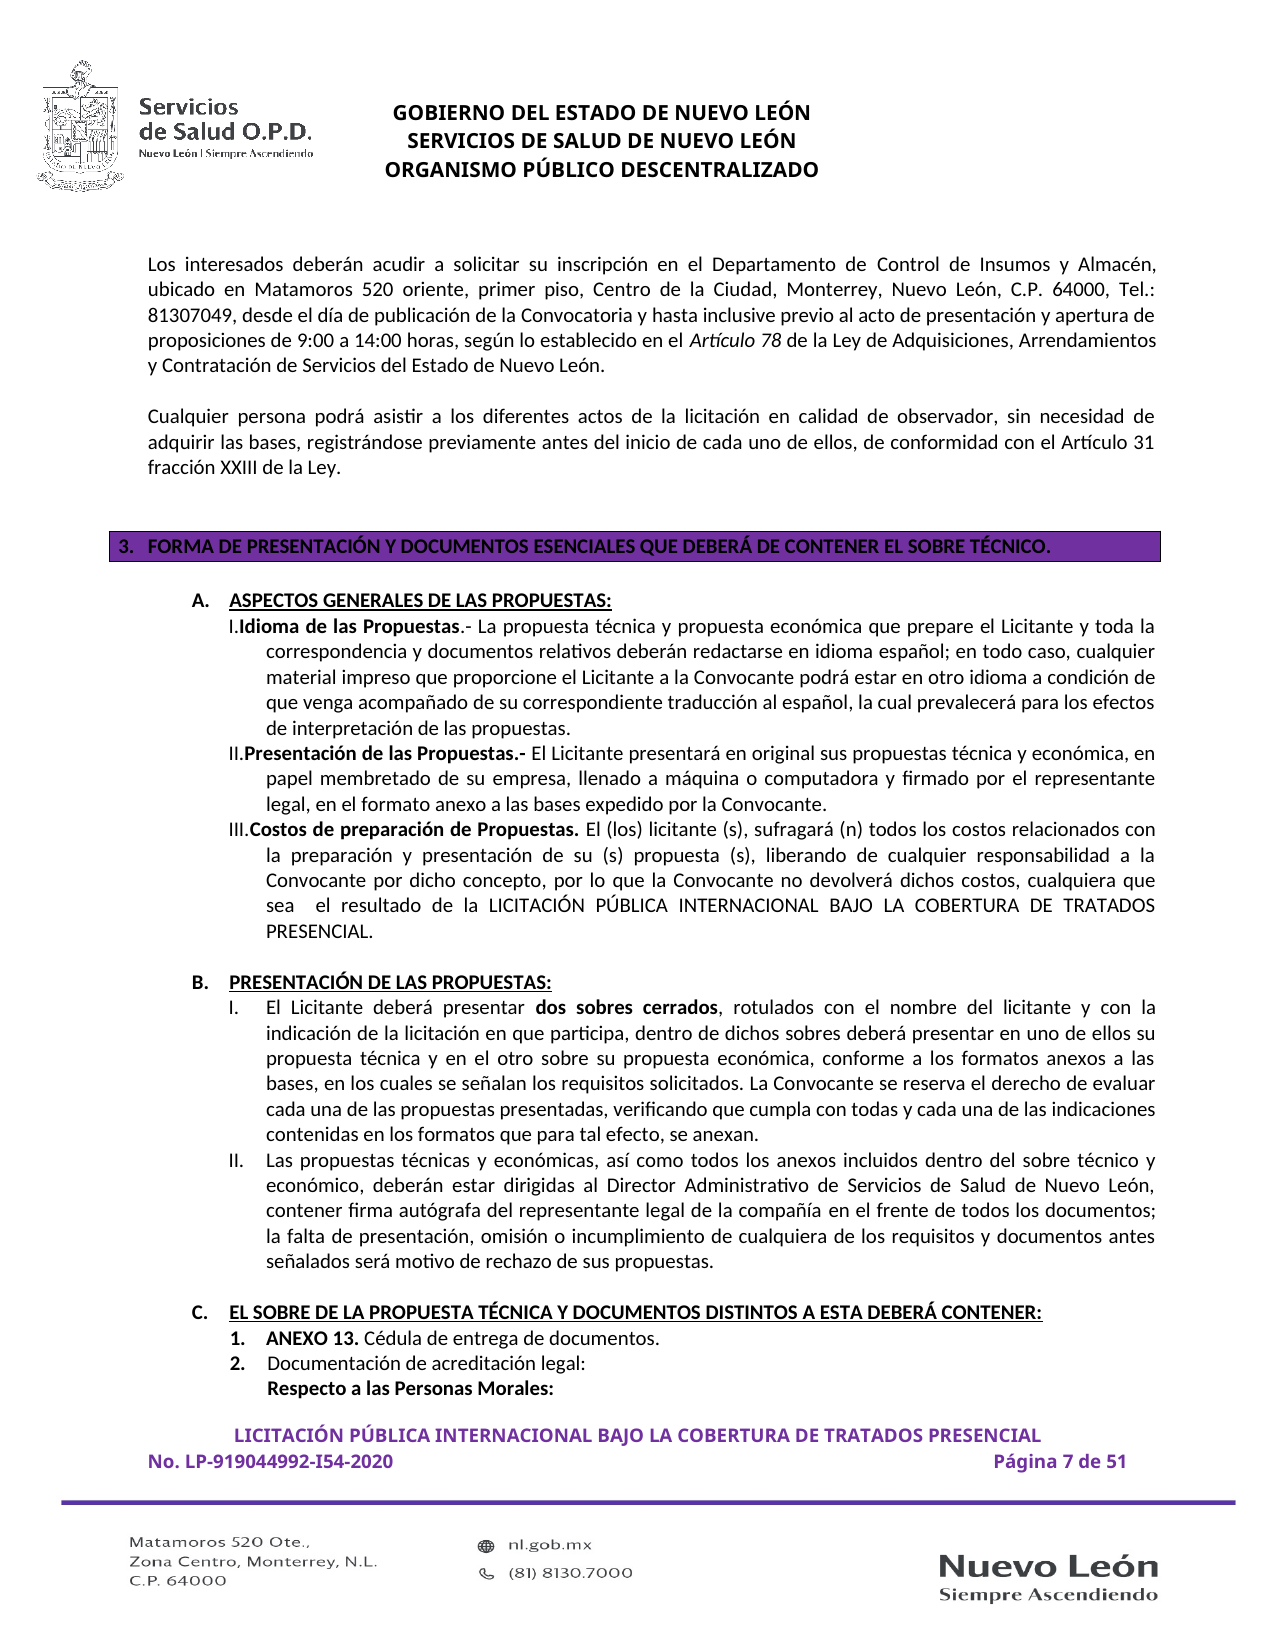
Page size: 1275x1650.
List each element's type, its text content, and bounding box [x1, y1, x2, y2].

list Presentación de las Propuestas.- El Licitante presentará en original sus propuestas técnica y económica, en papel membretado de su empresa, llenado a máquina o computadora y firmado por el representante legal, en el formato anexo a las bases expedido por la Convocante. [228, 740, 1157, 816]
subtitle Idioma de las Propuestas.- La propuesta técnica y propuesta económica que prepare el Licitante y toda la correspondencia y documentos relativos deberán redactarse en idioma español; en todo caso, cualquier material impreso que proporcione el Licitante a la Convocante podrá estar en otro idioma a condición de que venga acompañado de su correspondiente traducción al español, la cual prevalecerá para los efectos de interpretación de las propuestas. [228, 613, 1157, 740]
list Las propuestas técnicas y económicas, así como todos los anexos incluidos dentro del sobre técnico y económico, deberán estar dirigidas al Director Administrativo de Servicios de Salud de Nuevo León, contener firma autógrafa del representante legal de la compañía en el frente de todos los documentos; la falta de presentación, omisión o incumplimiento de cualquiera de los requisitos y documentos antes señalados será motivo de rechazo de sus propuestas. [228, 1147, 1157, 1274]
list Costos de preparación de Propuestas. El (los) licitante (s), sufragará (n) todos los costos relacionados con la preparación y presentación de su (s) propuesta (s), liberando de cualquier responsabilidad a la Convocante por dicho concepto, por lo que la Convocante no devolverá dichos costos, cualquiera que sea el resultado de la LICITACIÓN PÚBLICA INTERNACIONAL BAJO LA COBERTURA DE TRATADOS PRESENCIAL. [228, 816, 1157, 943]
text 3. FORMA DE PRESENTACIÓN Y DOCUMENTOS ESENCIALES QUE DEBERÁ DE CONTENER EL SOBRE TÉCNICO. [110, 532, 1160, 561]
list ANEXO 13. Cédula de entrega de documentos. [229, 1325, 1152, 1350]
picture [56, 1495, 1236, 1611]
picture [1, 3, 348, 248]
list PRESENTACIÓN DE LAS PROPUESTAS: [192, 969, 1157, 994]
list ASPECTOS GENERALES DE LAS PROPUESTAS: [192, 588, 1152, 613]
list EL SOBRE DE LA PROPUESTA TÉCNICA Y DOCUMENTOS DISTINTOS A ESTA DEBERÁ CONTENER: [192, 1299, 1152, 1325]
list El Licitante deberá presentar dos sobres cerrados, rotulados con el nombre del licitante y con la indicación de la licitación en que participa, dentro de dichos sobres deberá presentar en uno de ellos su propuesta técnica y en el otro sobre su propuesta económica, conforme a los formatos anexos a las bases, en los cuales se señalan los requisitos solicitados. La Convocante se reserva el derecho de evaluar cada una de las propuestas presentadas, verificando que cumpla con todas y cada una de las indicaciones contenidas en los formatos que para tal efecto, se anexan. [228, 994, 1157, 1147]
text Los interesados deberán acudir a solicitar su inscripción en el Departamento de Control de Insumos y Almacén, ubicado en Matamoros 520 oriente, primer piso, Centro de la Ciudad, Monterrey, Nuevo León, C.P. 64000, Tel.: 81307049, desde el día de publicación de la Convocatoria y hasta inclusive previo al acto de presentación y apertura de proposiciones de 9:00 a 14:00 horas, según lo establecido en el Artículo 78 de la Ley de Adquisiciones, Arrendamientos y Contratación de Servicios del Estado de Nuevo León. [148, 251, 1157, 378]
text Cualquier persona podrá asistir a los diferentes actos de la licitación en calidad de observador, sin necesidad de adquirir las bases, registrándose previamente antes del inicio de cada uno de ellos, de conformidad con el Artículo 31 fracción XXIII de la Ley. [148, 403, 1157, 480]
text Respecto a las Personas Morales: [267, 1376, 1157, 1401]
list Documentación de acreditación legal: [229, 1350, 1157, 1376]
